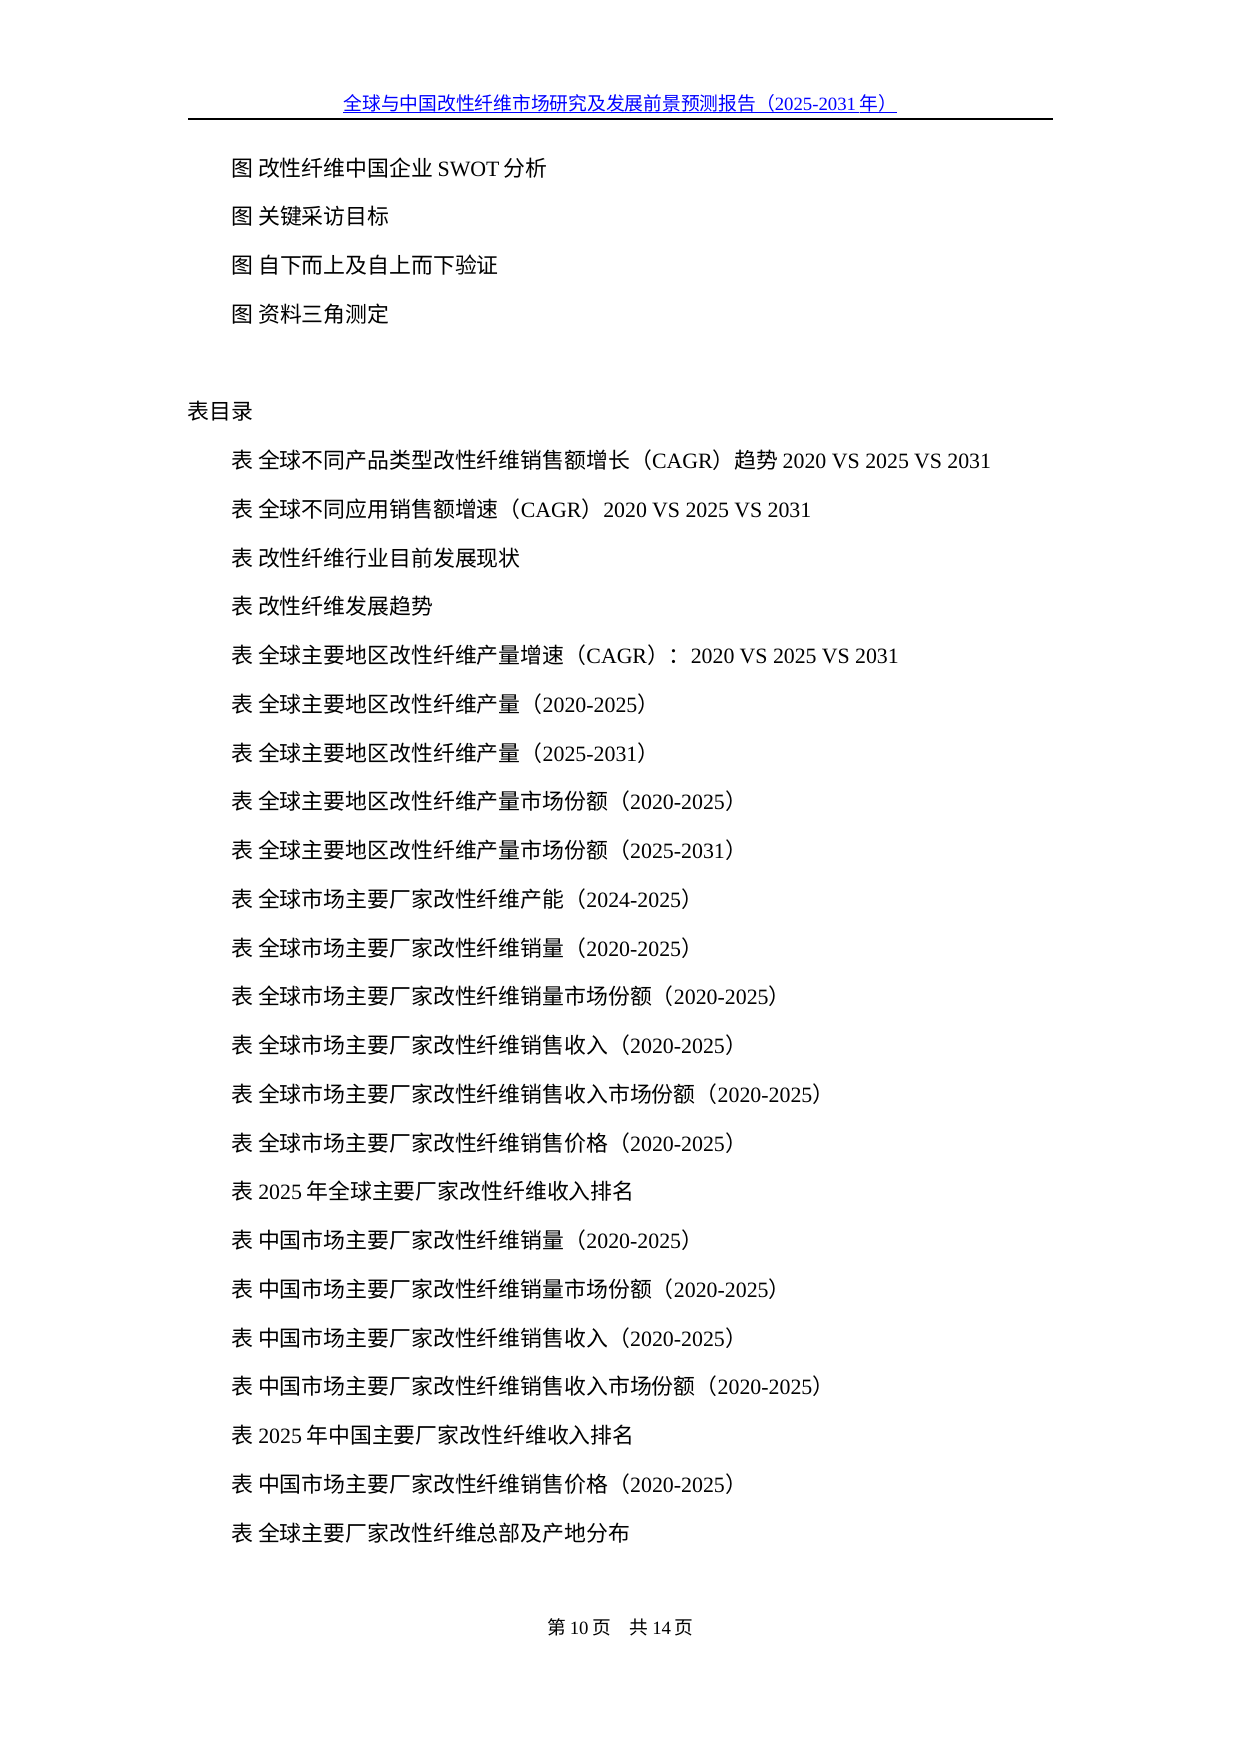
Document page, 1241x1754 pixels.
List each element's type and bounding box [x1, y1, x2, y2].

text [187, 150, 1053, 1548]
